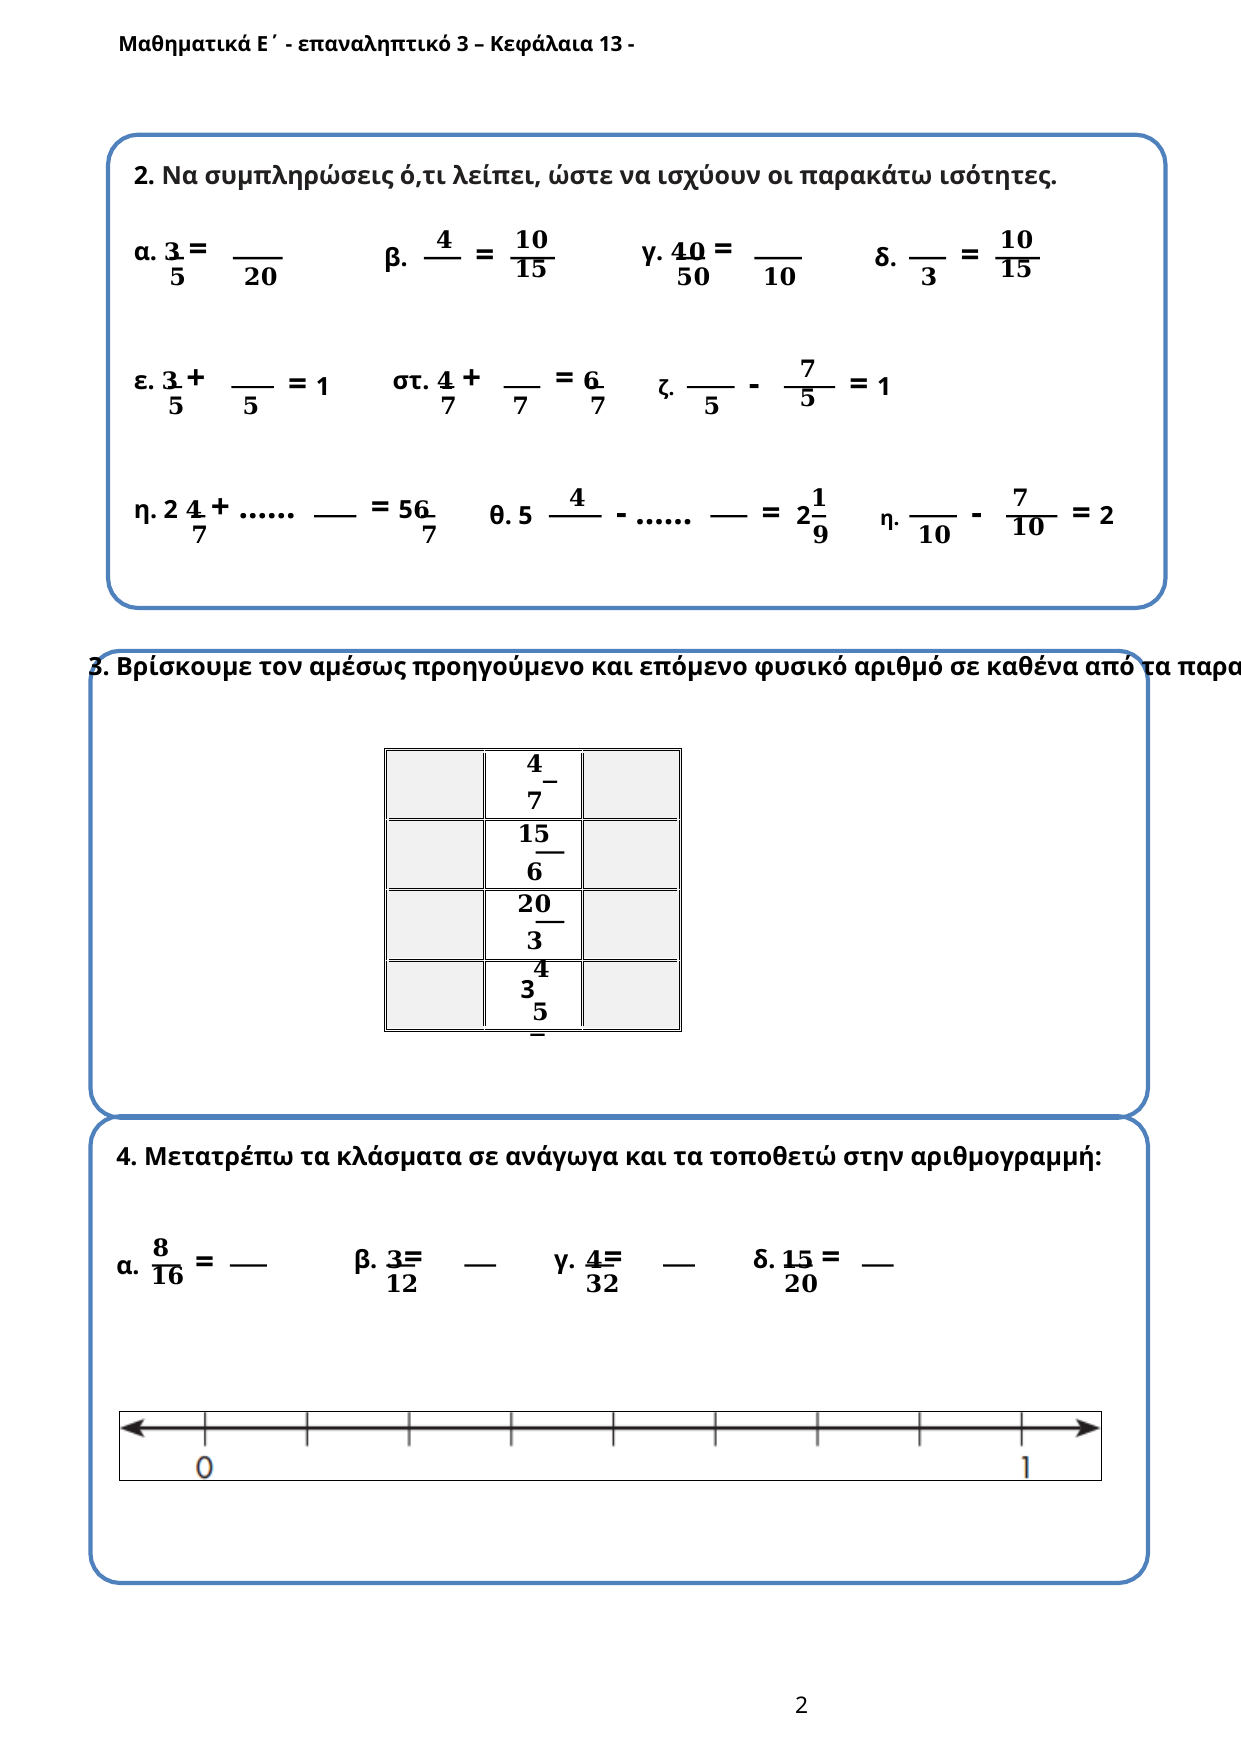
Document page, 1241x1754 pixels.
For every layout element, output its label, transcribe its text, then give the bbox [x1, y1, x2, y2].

table_header 𝟒 𝟕 [484, 751, 582, 818]
table_cell [582, 959, 679, 1028]
table_cell [387, 818, 483, 888]
table_cell [387, 959, 484, 1028]
table_cell 𝟐𝟎 𝟑 [486, 891, 581, 958]
picture [120, 1412, 1101, 1480]
table_cell [584, 818, 679, 888]
table_header [387, 751, 484, 818]
table_cell 𝟒 3 𝟓 [484, 962, 582, 1028]
table_cell [582, 888, 681, 958]
table_header [582, 751, 679, 818]
table_cell [386, 888, 484, 958]
table_cell 𝟏𝟓 𝟔 [486, 821, 581, 888]
